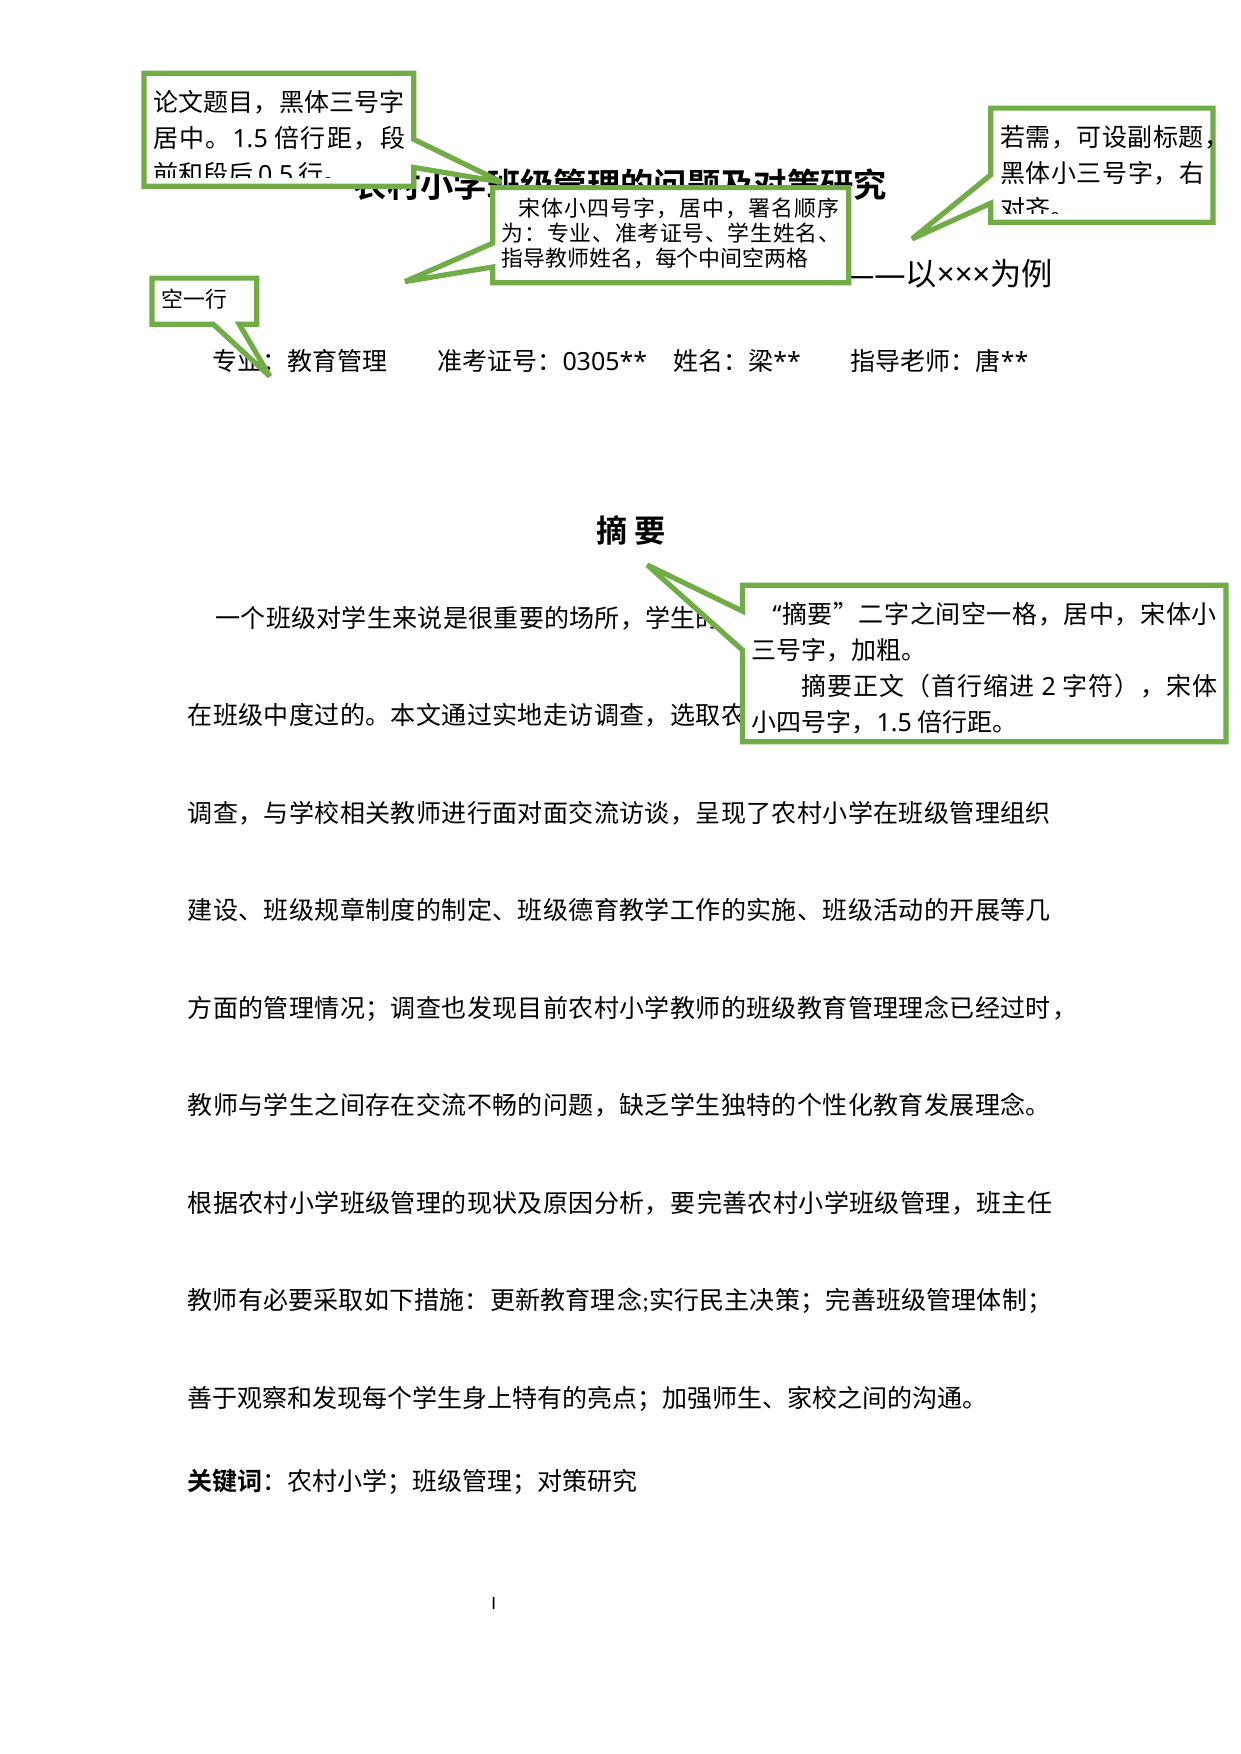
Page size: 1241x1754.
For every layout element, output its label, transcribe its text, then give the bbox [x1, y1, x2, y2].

text 一个班级对学生来说是很重要的场所，学生的生活与学习时间，大部分都是在班级中度过的。本文通过实地走访调查，选取农村小学的部分学生进行问卷调查，与学校相关教师进行面对面交流访谈，呈现了农村小学在班级管理组织建设、班级规章制度的制定、班级德育教学工作的实施、班级活动的开展等几方面的管理情况；调查也发现目前农村小学教师的班级教育管理理念已经过时，教师与学生之间存在交流不畅的问题，缺乏学生独特的个性化教育发展理念。根据农村小学班级管理的现状及原因分析，要完善农村小学班级管理，班主任教师有必要采取如下措施：更新教育理念;实行民主决策；完善班级管理体制；善于观察和发现每个学生身上特有的亮点；加强师生、家校之间的沟通。 [187, 584, 1053, 1429]
text 关键词：农村小学；班级管理；对策研究 [187, 1447, 1053, 1512]
text 农村小学班级管理的问题及对策研究 [187, 171, 490, 215]
text 专业：教育管理 准考证号：0305** 姓名：梁** 指导老师：唐** [187, 327, 1053, 392]
text ——以×××为例 [187, 239, 1053, 304]
text 农村小学班级管理的问题及对策研究 [444, 150, 988, 215]
text 摘 要 [187, 496, 1053, 561]
